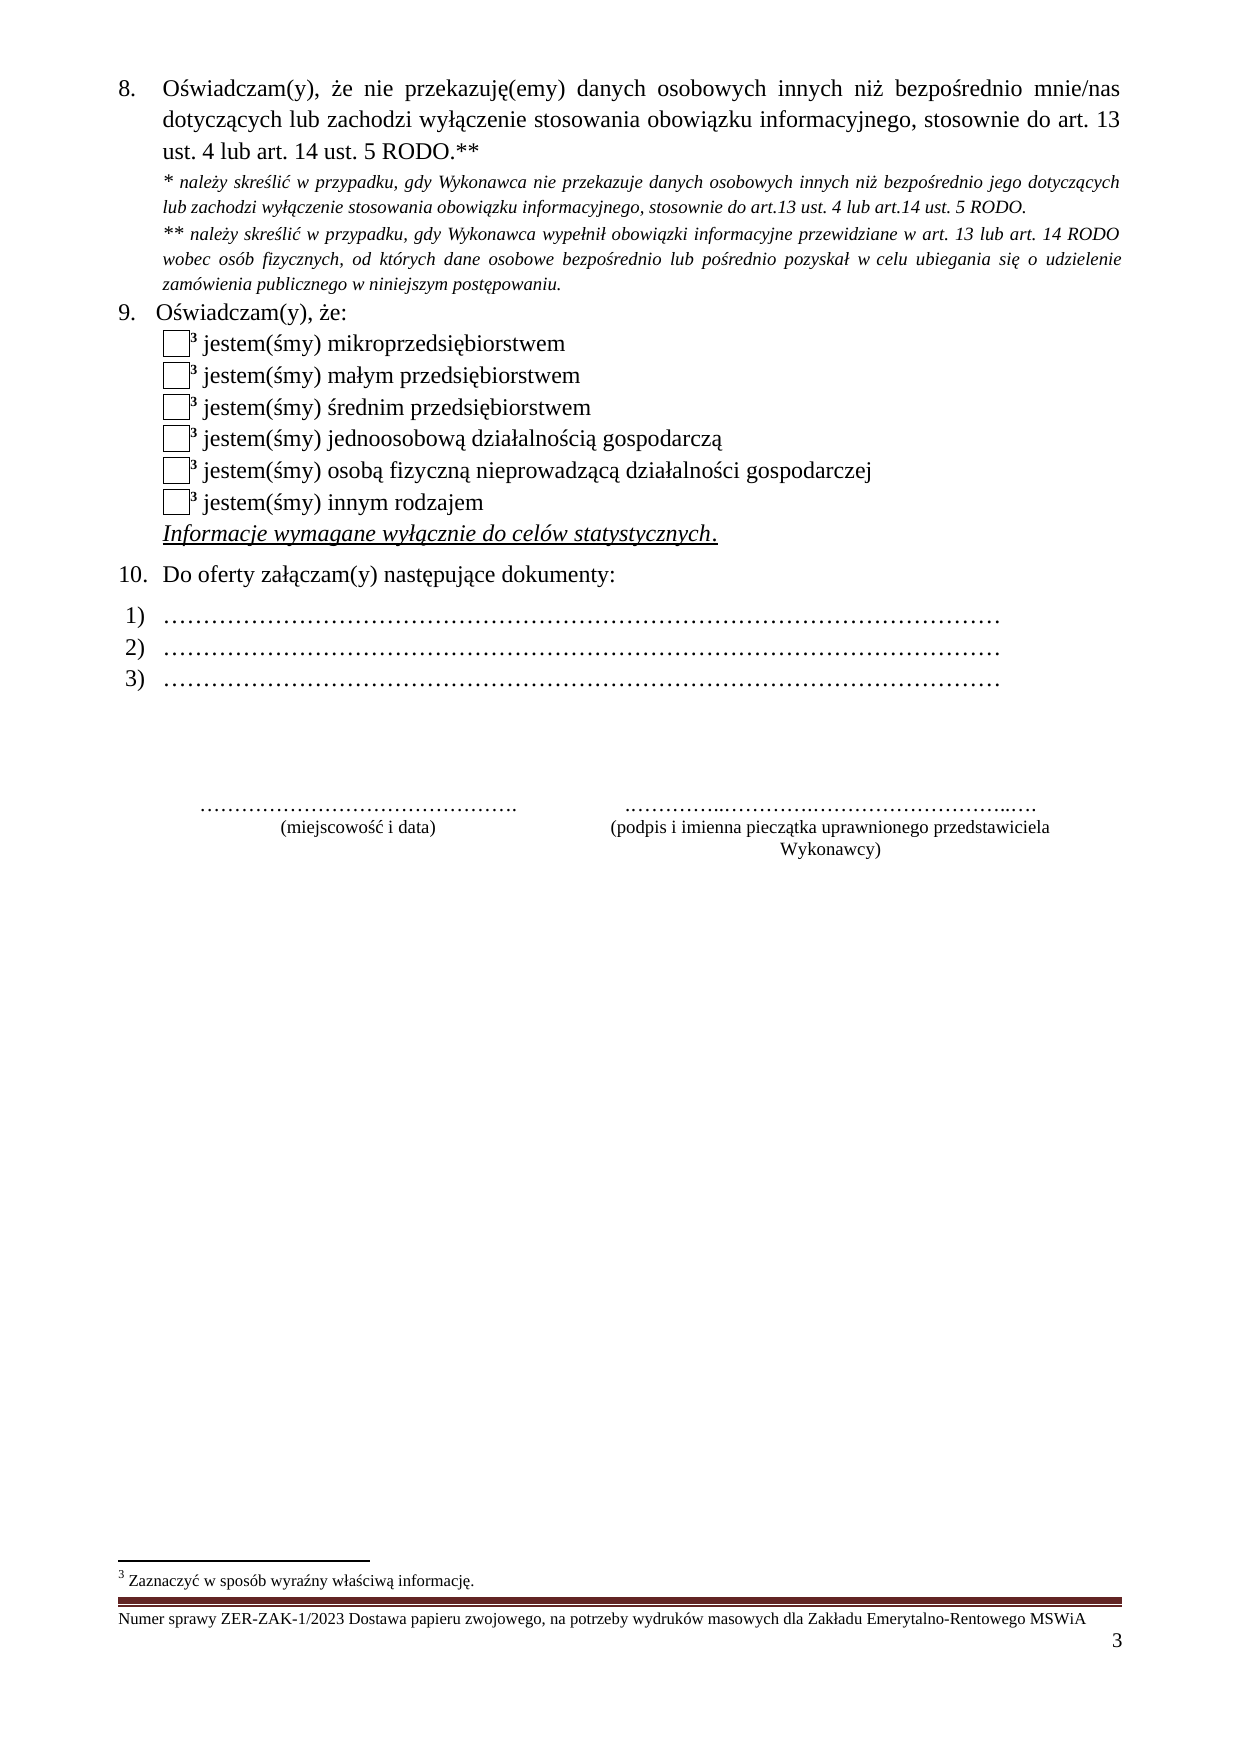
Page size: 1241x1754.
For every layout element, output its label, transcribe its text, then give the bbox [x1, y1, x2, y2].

text 3 jestem(śmy) osobą fizyczną nieprowadzącą działalności gospodarczej [162, 456, 1122, 484]
list …………………………………………………………………………………………… [125, 664, 1122, 692]
text jestem(śmy) mikroprzedsiębiorstwem [162, 329, 1122, 357]
list Do oferty załączam(y) następujące dokumenty: [118, 559, 1122, 587]
text ** należy skreślić w przypadku, gdy Wykonawca wypełnił obowiązki informacyjne przewidziane w art. 13 lub art. 14 RODO wobec osób fizycznych, od których dane osobowe bezpośrednio lub pośrednio pozyskał w celu ubiegania się o udzielenie zamówienia publicznego w niniejszym postępowaniu. [162, 221, 1122, 294]
list …………………………………………………………………………………………… [125, 601, 1122, 628]
table_header ………………………………………. (miejscowość i data) [148, 696, 560, 859]
list …………………………………………………………………………………………… [125, 633, 1122, 660]
list Oświadczam(y), że nie przekazuję(emy) danych osobowych innych niż bezpośrednio mnie/nas dotyczących lub zachodzi wyłączenie stosowania obowiązku informacyjnego, stosownie do art. 13 ust. 4 lub art. 14 ust. 5 RODO.** [118, 74, 1122, 165]
text 3 jestem(śmy) jednoosobową działalnością gospodarczą [162, 424, 1122, 452]
text 3 jestem(śmy) małym przedsiębiorstwem [162, 361, 1122, 389]
text 3 jestem(śmy) średnim przedsiębiorstwem [162, 393, 1122, 420]
text * należy skreślić w przypadku, gdy Wykonawca nie przekazuje danych osobowych innych niż bezpośrednio jego dotyczących lub zachodzi wyłączenie stosowania obowiązku informacyjnego, stosownie do art.13 ust. 4 lub art.14 ust. 5 RODO. [162, 169, 1122, 218]
table_header .…………..………….………………………..…. (podpis i imienna pieczątka uprawnionego przedstawiciela Wykonawcy) [560, 696, 1092, 859]
list Oświadczam(y), że: [118, 298, 1122, 325]
text Informacje wymagane wyłącznie do celów statystycznych. [162, 519, 1122, 547]
text 3 jestem(śmy) innym rodzajem [162, 488, 1122, 515]
